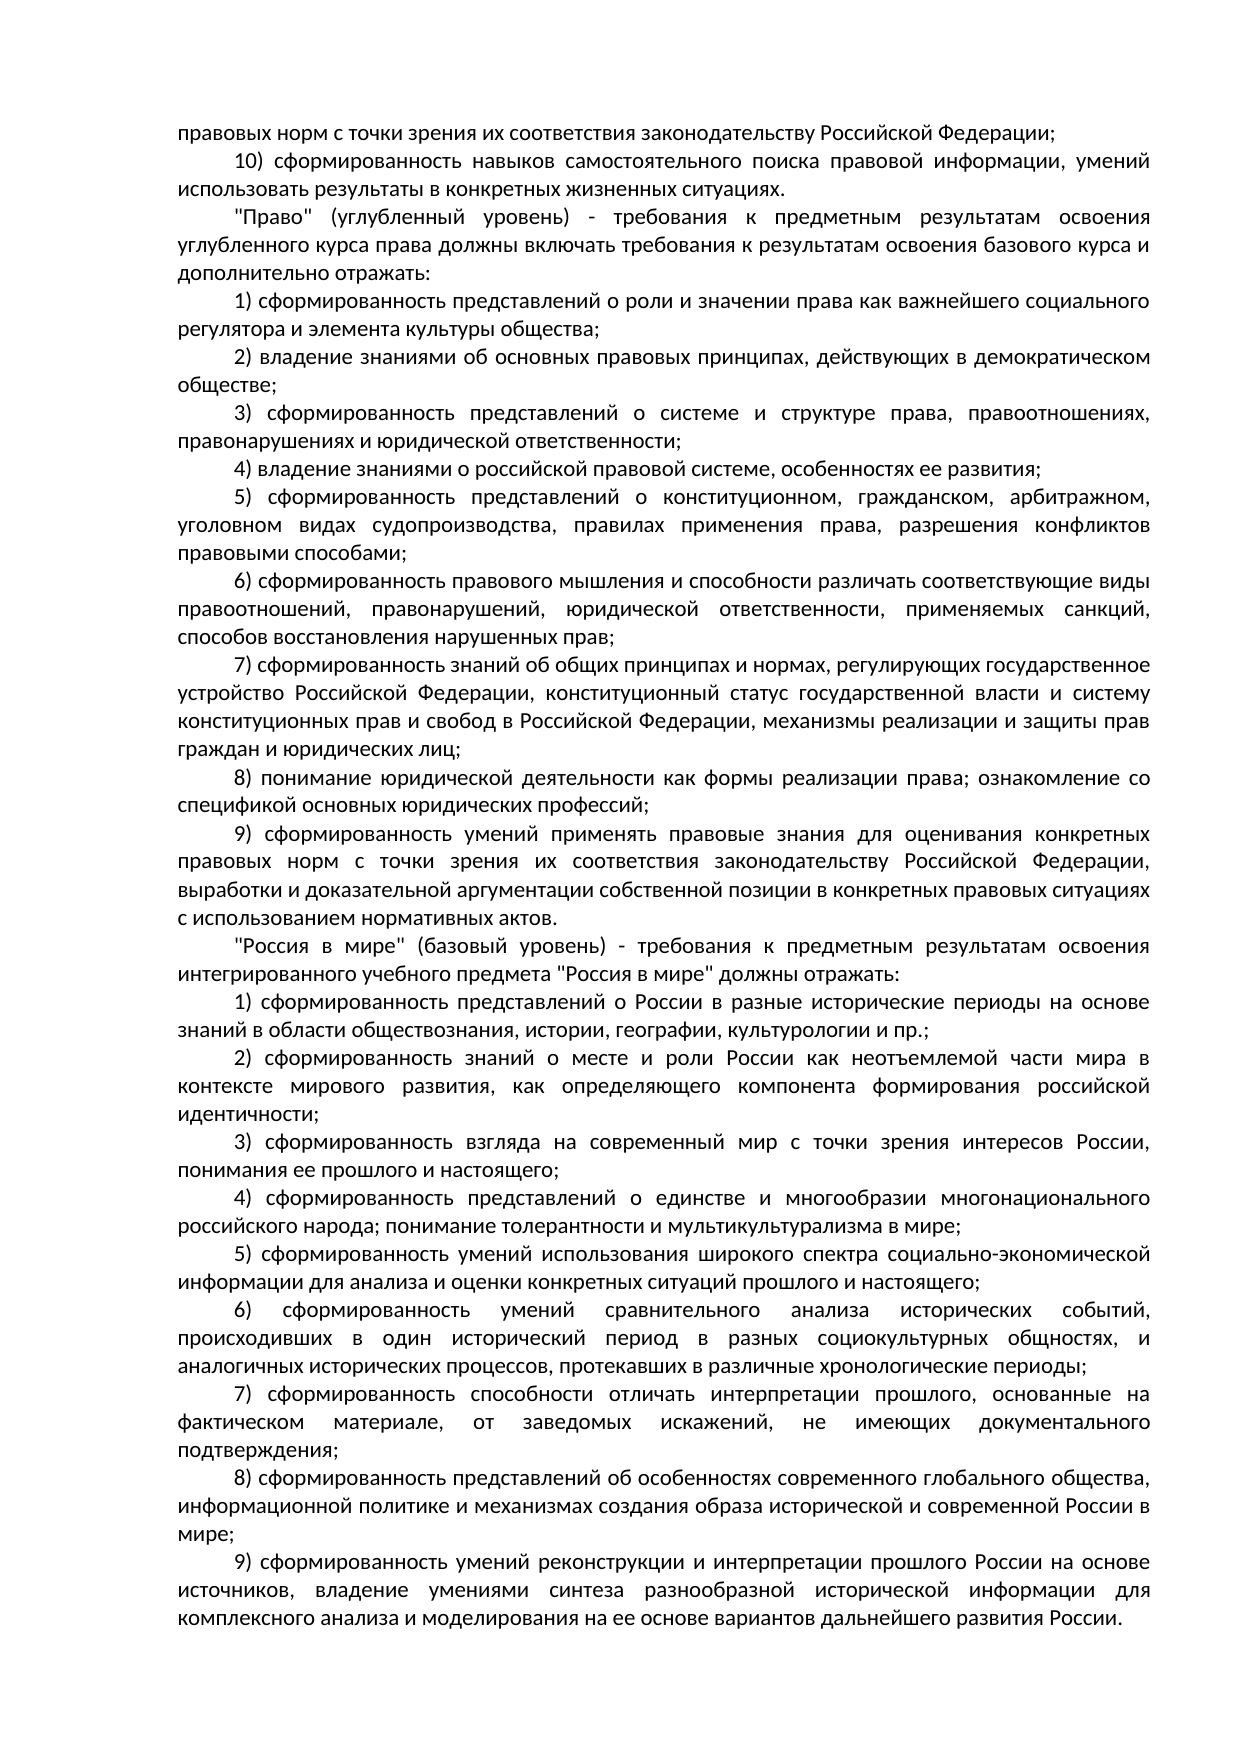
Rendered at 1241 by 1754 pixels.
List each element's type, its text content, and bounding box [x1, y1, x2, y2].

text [177, 118, 1152, 146]
text 9) сформированность умений реконструкции и интерпретации прошлого России на основе источников, владение умениями синтеза разнообразной исторической информации для комплексного анализа и моделирования на ее основе вариантов дальнейшего развития России. [177, 1547, 1152, 1631]
text 4) владение знаниями о российской правовой системе, особенностях ее развития; [177, 454, 1152, 482]
text 3) сформированность взгляда на современный мир с точки зрения интересов России, понимания ее прошлого и настоящего; [177, 1127, 1152, 1183]
text 9) сформированность умений применять правовые знания для оценивания конкретных правовых норм с точки зрения их соответствия законодательству Российской Федерации, выработки и доказательной аргументации собственной позиции в конкретных правовых ситуациях с использованием нормативных актов. [177, 819, 1152, 931]
text 8) сформированность представлений об особенностях современного глобального общества, информационной политике и механизмах создания образа исторической и современной России в мире; [177, 1463, 1152, 1547]
text 10) сформированность навыков самостоятельного поиска правовой информации, умений использовать результаты в конкретных жизненных ситуациях. [177, 146, 1152, 202]
text 1) сформированность представлений о России в разные исторические периоды на основе знаний в области обществознания, истории, географии, культурологии и пр.; [177, 987, 1152, 1043]
text 7) сформированность знаний об общих принципах и нормах, регулирующих государственное устройство Российской Федерации, конституционный статус государственной власти и систему конституционных прав и свобод в Российской Федерации, механизмы реализации и защиты прав граждан и юридических лиц; [177, 651, 1152, 763]
text 4) сформированность представлений о единстве и многообразии многонационального российского народа; понимание толерантности и мультикультурализма в мире; [177, 1183, 1152, 1239]
text 2) владение знаниями об основных правовых принципах, действующих в демократическом обществе; [177, 342, 1152, 398]
text 1) сформированность представлений о роли и значении права как важнейшего социального регулятора и элемента культуры общества; [177, 286, 1152, 342]
text 7) сформированность способности отличать интерпретации прошлого, основанные на фактическом материале, от заведомых искажений, не имеющих документального подтверждения; [177, 1379, 1152, 1463]
text 6) сформированность умений сравнительного анализа исторических событий, происходивших в один исторический период в разных социокультурных общностях, и аналогичных исторических процессов, протекавших в различные хронологические периоды; [177, 1295, 1152, 1379]
text 6) сформированность правового мышления и способности различать соответствующие виды правоотношений, правонарушений, юридической ответственности, применяемых санкций, способов восстановления нарушенных прав; [177, 566, 1152, 651]
text 3) сформированность представлений о системе и структуре права, правоотношениях, правонарушениях и юридической ответственности; [177, 398, 1152, 454]
text 2) сформированность знаний о месте и роли России как неотъемлемой части мира в контексте мирового развития, как определяющего компонента формирования российской идентичности; [177, 1043, 1152, 1127]
text "Россия в мире" (базовый уровень) - требования к предметным результатам освоения интегрированного учебного предмета "Россия в мире" должны отражать: [177, 931, 1152, 987]
text 5) сформированность умений использования широкого спектра социально-экономической информации для анализа и оценки конкретных ситуаций прошлого и настоящего; [177, 1239, 1152, 1295]
text 5) сформированность представлений о конституционном, гражданском, арбитражном, уголовном видах судопроизводства, правилах применения права, разрешения конфликтов правовыми способами; [177, 482, 1152, 566]
text "Право" (углубленный уровень) - требования к предметным результатам освоения углубленного курса права должны включать требования к результатам освоения базового курса и дополнительно отражать: [177, 202, 1152, 286]
text 8) понимание юридической деятельности как формы реализации права; ознакомление со спецификой основных юридических профессий; [177, 763, 1152, 819]
